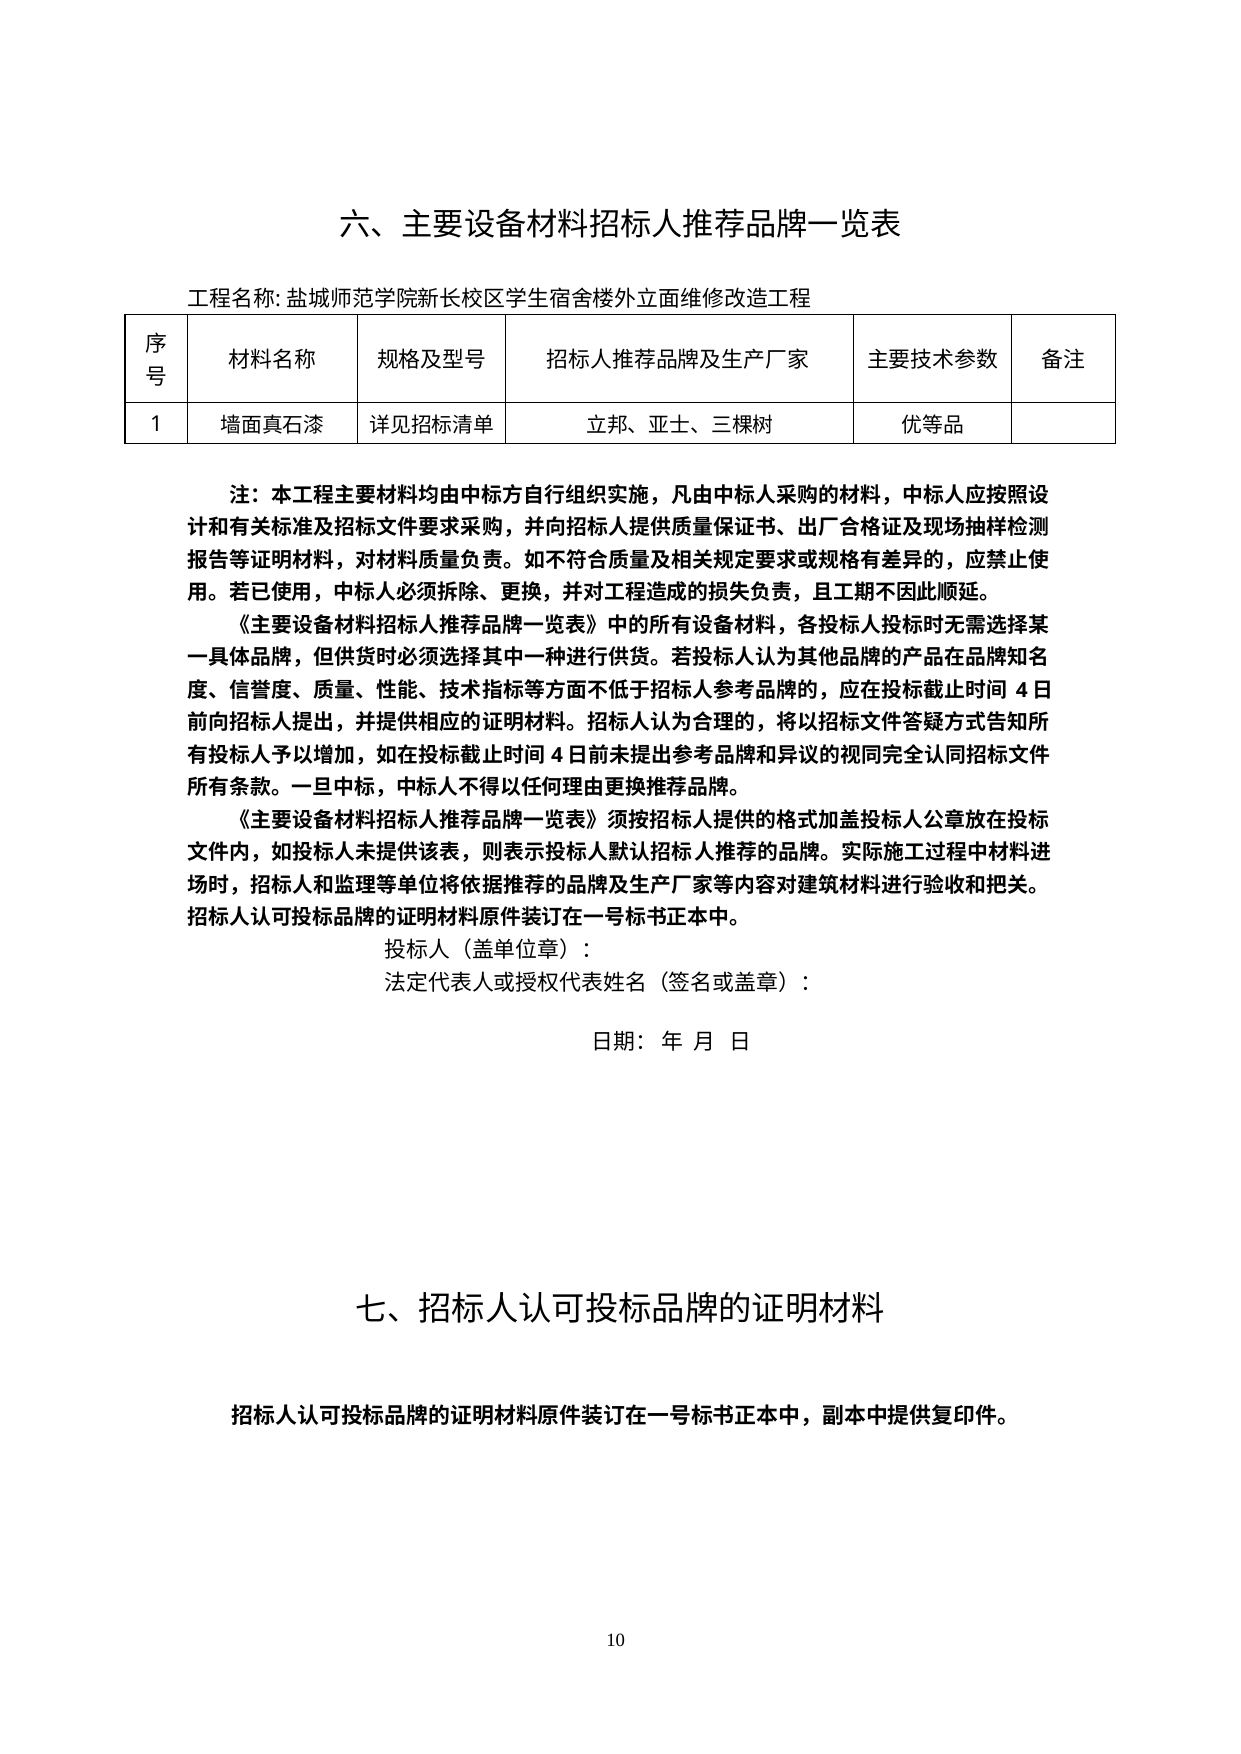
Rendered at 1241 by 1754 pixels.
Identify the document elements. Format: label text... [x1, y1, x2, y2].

table_cell 详见招标清单 [358, 403, 505, 443]
table_cell 墙面真石漆 [188, 403, 357, 443]
text 招标人认可投标品牌的证明材料原件装订在一号标书正本中，副本中提供复印件。 [187, 1398, 1053, 1430]
table_cell 1 [126, 403, 187, 443]
text 投标人（盖单位章）： [187, 932, 1053, 964]
table_header 材料名称 [188, 315, 357, 402]
table_cell 优等品 [854, 403, 1011, 443]
text 日期： 年 月 日 [187, 1024, 1053, 1056]
text 《主要设备材料招标人推荐品牌一览表》须按招标人提供的格式加盖投标人公章放在投标文件内，如投标人未提供该表，则表示投标人默认招标人推荐的品牌。实际施工过程中材料进场时，招标人和监理等单位将依据推荐的品牌及生产厂家等内容对建筑材料进行验收和把关。招标人认可投标品牌的证明材料原件装订在一号标书正本中。 [187, 802, 1053, 932]
table_cell [1012, 403, 1115, 443]
text 工程名称: 盐城师范学院新长校区学生宿舍楼外立面维修改造工程 [187, 281, 1053, 314]
text 法定代表人或授权代表姓名（签名或盖章）： [187, 964, 1053, 997]
text 注：本工程主要材料均由中标方自行组织实施，凡由中标人采购的材料，中标人应按照设计和有关标准及招标文件要求采购，并向招标人提供质量保证书、出厂合格证及现场抽样检测报告等证明材料，对材料质量负责。如不符合质量及相关规定要求或规格有差异的，应禁止使用。若已使用，中标人必须拆除、更换，并对工程造成的损失负责，且工期不因此顺延。 [187, 477, 1053, 607]
subtitle 六、主要设备材料招标人推荐品牌一览表 [187, 189, 1053, 254]
table_header 备注 [1012, 315, 1115, 402]
table_header 序号 [126, 315, 187, 402]
table_header 招标人推荐品牌及生产厂家0 投标人投标品牌、产地" [506, 315, 853, 402]
table_header 规格及型号 [358, 315, 505, 402]
table_header 主要技术参数 [854, 315, 1011, 402]
table_cell 立邦、亚士、三棵树 [506, 403, 853, 443]
text 《主要设备材料招标人推荐品牌一览表》中的所有设备材料，各投标人投标时无需选择某一具体品牌，但供货时必须选择其中一种进行供货。若投标人认为其他品牌的产品在品牌知名度、信誉度、质量、性能、技术指标等方面不低于招标人参考品牌的，应在投标截止时间4日前向招标人提出，并提供相应的证明材料。招标人认为合理的，将以招标文件答疑方式告知所有投标人予以增加，如在投标截止时间4日前未提出参考品牌和异议的视同完全认同招标文件所有条款。一旦中标，中标人不得以任何理由更换推荐品牌。 [187, 607, 1053, 802]
subtitle 七、招标人认可投标品牌的证明材料 [187, 1273, 1053, 1338]
